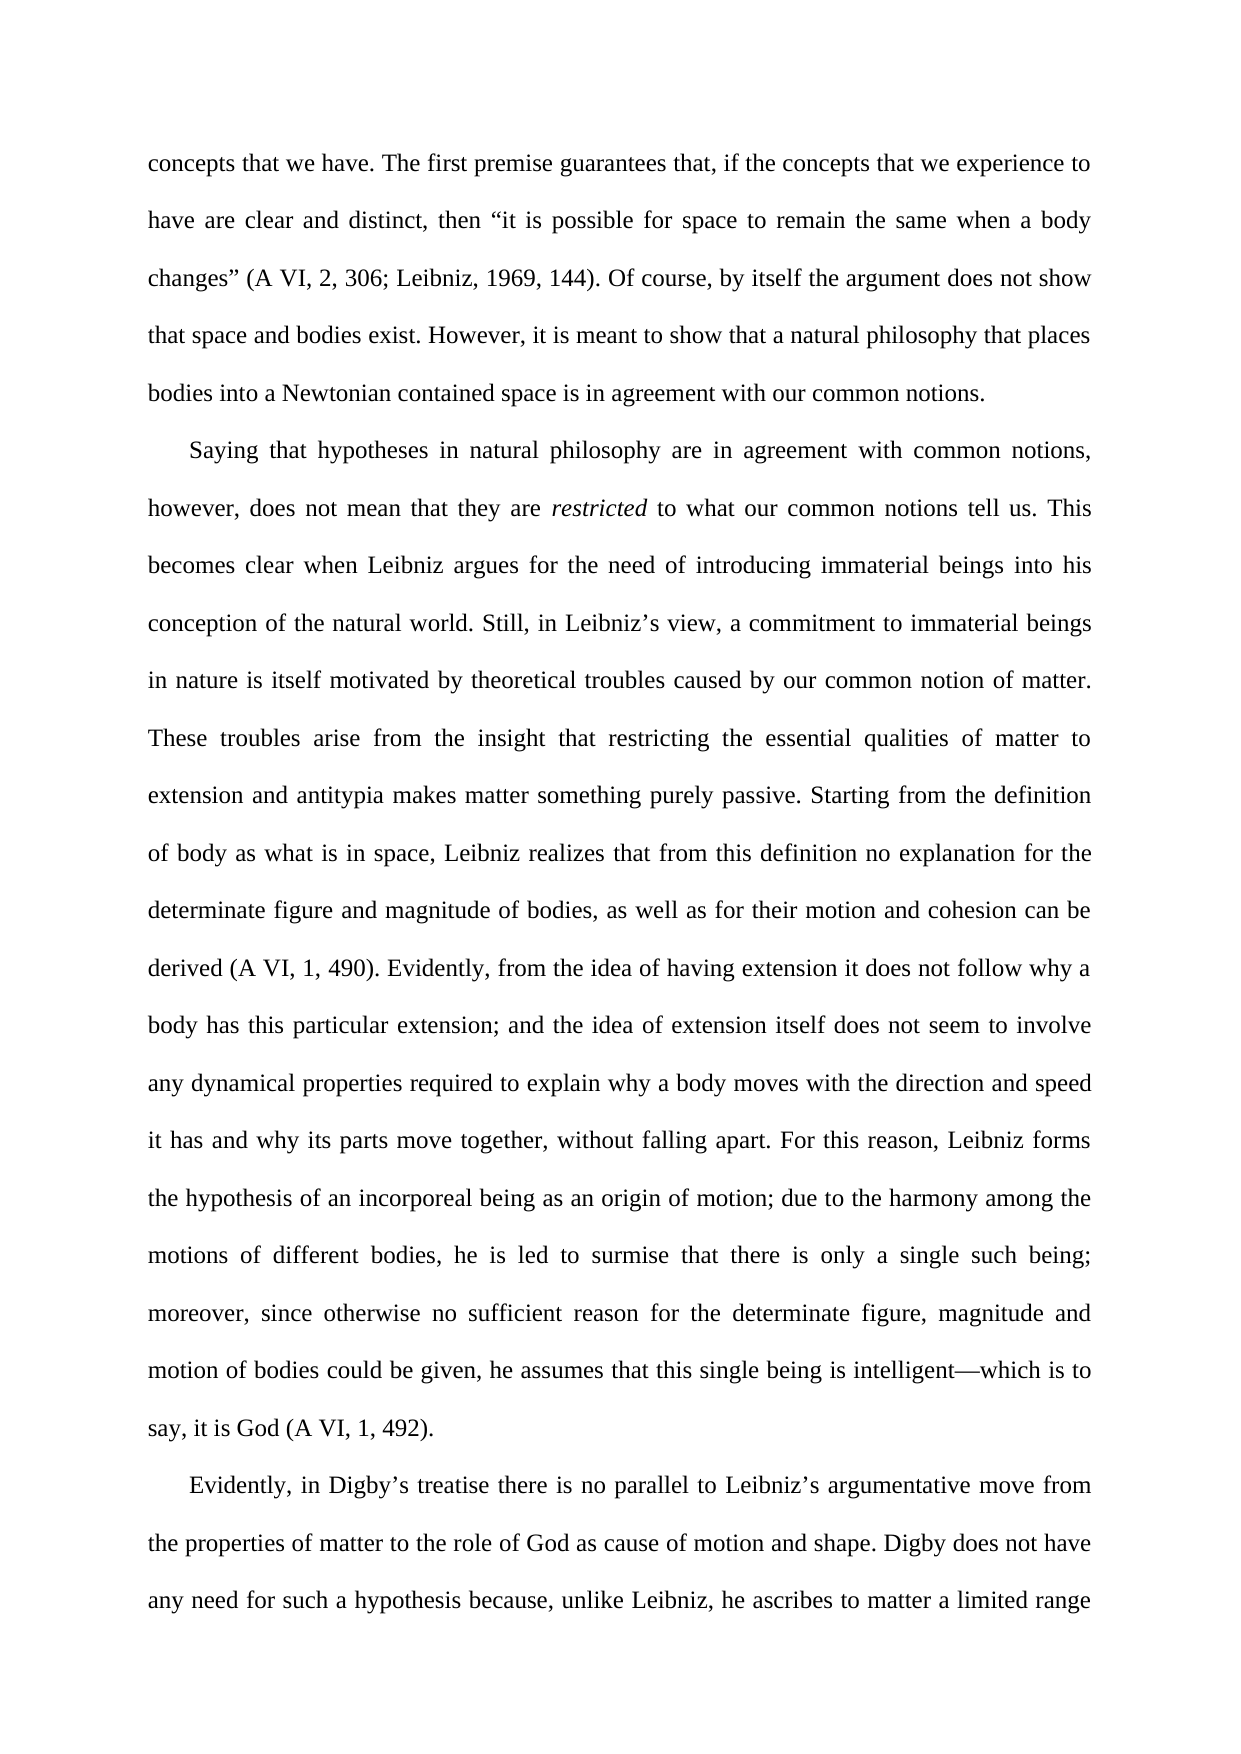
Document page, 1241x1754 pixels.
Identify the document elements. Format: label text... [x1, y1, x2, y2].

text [148, 148, 1093, 406]
text Saying that hypotheses in natural philosophy are in agreement with common notions, however, does not mean that they are restricted to what our common notions tell us. This becomes clear when Leibniz argues for the need of introducing immaterial beings into his conception of the natural world. Still, in Leibniz’s view, a commitment to immaterial beings in nature is itself motivated by theoretical troubles caused by our common notion of matter. These troubles arise from the insight that restricting the essential qualities of matter to extension and antitypia makes matter something purely passive. Starting from the definition of body as what is in space, Leibniz realizes that from this definition no explanation for the determinate figure and magnitude of bodies, as well as for their motion and cohesion can be derived (A VI, 1, 490). Evidently, from the idea of having extension it does not follow why a body has this particular extension; and the idea of extension itself does not seem to involve any dynamical properties required to explain why a body moves with the direction and speed it has and why its parts move together, without falling apart. For this reason, Leibniz forms the hypothesis of an incorporeal being as an origin of motion; due to the harmony among the motions of different bodies, he is led to surmise that there is only a single such being; moreover, since otherwise no sufficient reason for the determinate figure, magnitude and motion of bodies could be given, he assumes that this single being is intelligent—which is to say, it is God (A VI, 1, 492). [148, 435, 1093, 1441]
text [148, 1470, 1093, 1614]
